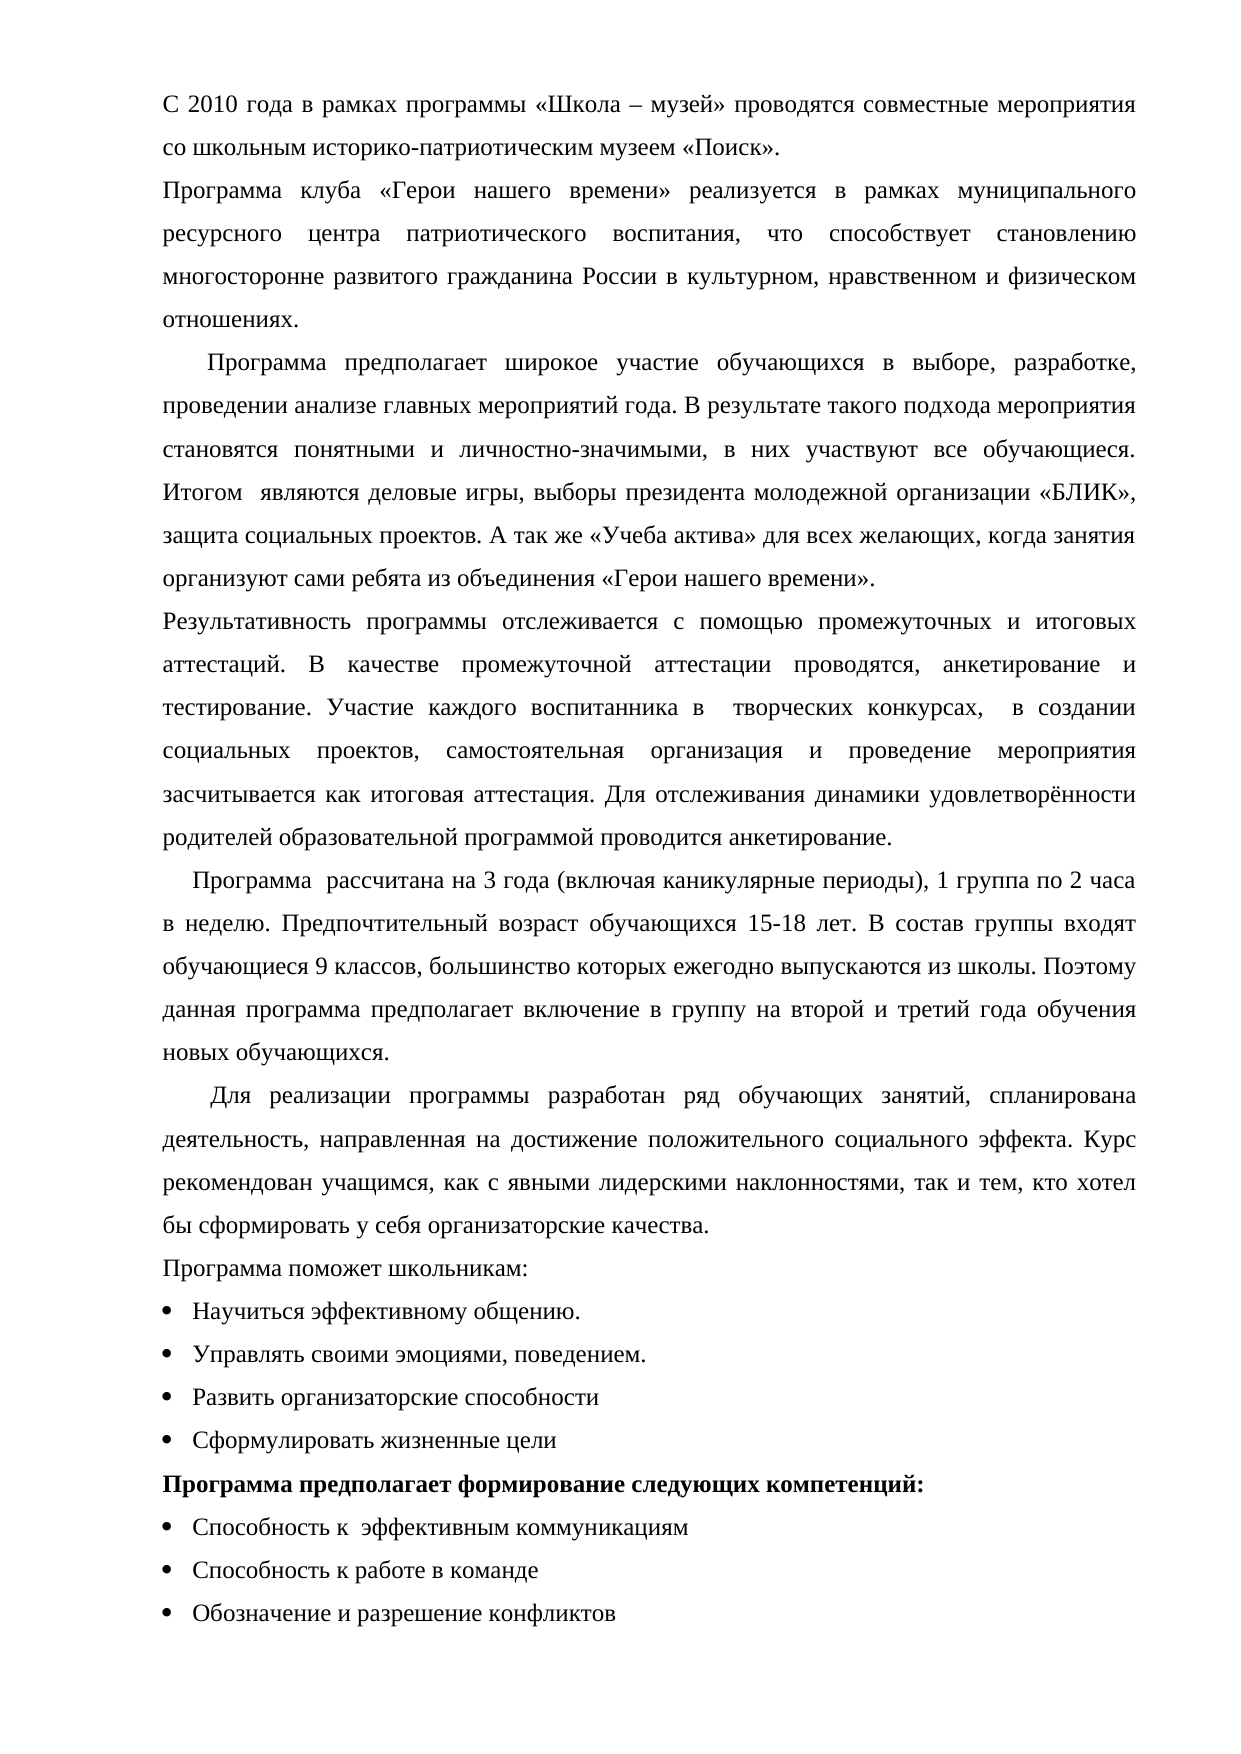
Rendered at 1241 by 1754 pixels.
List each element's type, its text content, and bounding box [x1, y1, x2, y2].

text Результативность программы отслеживается с помощью промежуточных и итоговых аттестаций. В качестве промежуточной аттестации проводятся, анкетирование и тестирование. Участие каждого воспитанника в творческих конкурсах, в создании социальных проектов, самостоятельная организация и проведение мероприятия засчитывается как итоговая аттестация. Для отслеживания динамики удовлетворённости родителей образовательной программой проводится анкетирование. [162, 606, 1137, 851]
list Развить организаторские способности [162, 1382, 1137, 1411]
list Управлять своими эмоциями, поведением. [162, 1339, 1137, 1368]
list Сформулировать жизненные цели [162, 1426, 1137, 1454]
list Способность к эффективным коммуникациям [162, 1512, 1137, 1541]
text Для реализации программы разработан ряд обучающих занятий, спланирована деятельность, направленная на достижение положительного социального эффекта. Курс рекомендован учащимся, как с явными лидерскими наклонностями, так и тем, кто хотел бы сформировать у себя организаторские качества. [162, 1081, 1137, 1239]
text С 2010 года в рамках программы «Школа – музей» проводятся совместные мероприятия со школьным историко-патриотическим музеем «Поиск». [162, 89, 1137, 161]
list Способность к работе в команде [162, 1555, 1137, 1584]
text Программа клуба «Герои нашего времени» реализуется в рамках муниципального ресурсного центра патриотического воспитания, что способствует становлению многосторонне развитого гражданина России в культурном, нравственном и физическом отношениях. [162, 175, 1137, 333]
list Научиться эффективному общению. [162, 1296, 1137, 1325]
text Программа предполагает широкое участие обучающихся в выборе, разработке, проведении анализе главных мероприятий года. В результате такого подхода мероприятия становятся понятными и личностно-значимыми, в них участвуют все обучающиеся. Итогом являются деловые игры, выборы президента молодежной организации «БЛИК», защита социальных проектов. А так же «Учеба актива» для всех желающих, когда занятия организуют сами ребята из объединения «Герои нашего времени». [162, 347, 1137, 592]
text Программа предполагает формирование следующих компетенций: [162, 1469, 1137, 1497]
text Программа рассчитана на 3 года (включая каникулярные периоды), 1 группа по 2 часа в неделю. Предпочтительный возраст обучающихся 15-18 лет. В состав группы входят обучающиеся 9 классов, большинство которых ежегодно выпускаются из школы. Поэтому данная программа предполагает включение в группу на второй и третий года обучения новых обучающихся. [162, 865, 1137, 1066]
list Обозначение и разрешение конфликтов [162, 1598, 1137, 1627]
text Программа поможет школьникам: [162, 1253, 1137, 1282]
